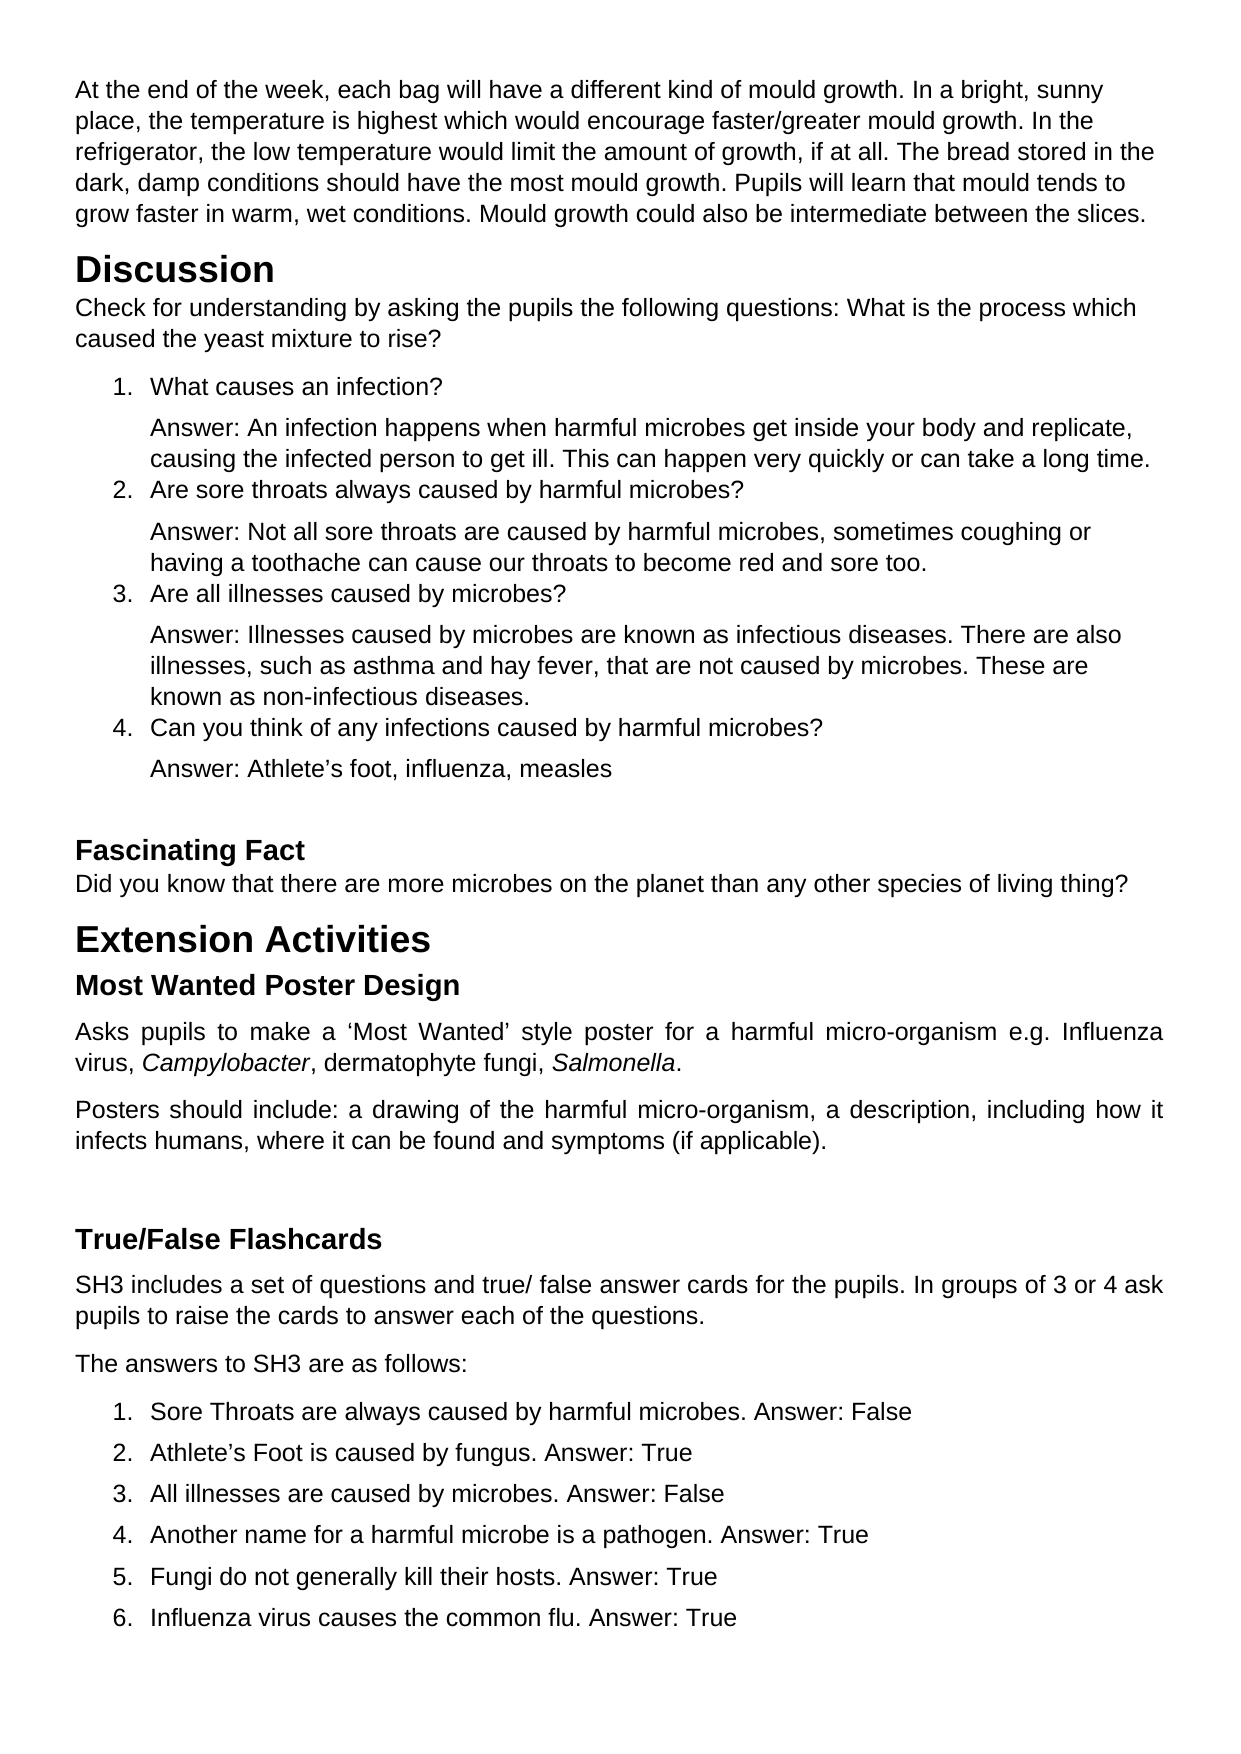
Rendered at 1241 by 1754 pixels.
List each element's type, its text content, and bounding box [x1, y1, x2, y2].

subtitle Extension Activities [75, 917, 1165, 960]
list Answer: Athlete’s foot, influenza, measles [150, 754, 1165, 783]
subtitle Fascinating Fact [75, 833, 1165, 867]
text Did you know that there are more microbes on the planet than any other species of living thing? [75, 869, 1165, 898]
list Are all illnesses caused by microbes? [112, 579, 1165, 608]
list Sore Throats are always caused by harmful microbes. Answer: False [112, 1397, 1165, 1426]
list Are sore throats always caused by harmful microbes? [112, 476, 1165, 504]
list Fungi do not generally kill their hosts. Answer: True [112, 1562, 1165, 1591]
list All illnesses are caused by microbes. Answer: False [112, 1479, 1165, 1508]
list What causes an infection? [112, 372, 1165, 401]
text SH3 includes a set of questions and true/ false answer cards for the pupils. In groups of 3 or 4 ask pupils to raise the cards to answer each of the questions. [75, 1270, 1165, 1330]
list Answer: Not all sore throats are caused by harmful microbes, sometimes coughing or having a toothache can cause our throats to become red and sore too. [150, 517, 1165, 577]
text At the end of the week, each bag will have a different kind of mould growth. In a bright, sunny place, the temperature is highest which would encourage faster/greater mould growth. In the refrigerator, the low temperature would limit the amount of growth, if at all. The bread stored in the dark, damp conditions should have the most mould growth. Pupils will learn that mould tends to grow faster in warm, wet conditions. Mould growth could also be intermediate between the slices. [75, 75, 1165, 228]
subtitle True/False Flashcards [75, 1222, 1165, 1255]
text Asks pupils to make a ‘Most Wanted’ style poster for a harmful micro-organism e.g. Influenza virus, Campylobacter, dermatophyte fungi, Salmonella. [75, 1016, 1165, 1076]
list Influenza virus causes the common flu. Answer: True [112, 1603, 1165, 1632]
list Another name for a harmful microbe is a pathogen. Answer: True [112, 1521, 1165, 1549]
text The answers to SH3 are as follows: [75, 1349, 1165, 1378]
list Answer: An infection happens when harmful microbes get inside your body and replicate, causing the infected person to get ill. This can happen very quickly or can take a long time. [150, 413, 1165, 473]
list Answer: Illnesses caused by microbes are known as infectious diseases. There are also illnesses, such as asthma and hay fever, that are not caused by microbes. These are known as non-infectious diseases. [150, 620, 1165, 711]
list Athlete’s Foot is caused by fungus. Answer: True [112, 1438, 1165, 1467]
text Check for understanding by asking the pupils the following questions: What is the process which caused the yeast mixture to rise? [75, 293, 1165, 353]
list Can you think of any infections caused by harmful microbes? [112, 713, 1165, 742]
subtitle Discussion [75, 247, 1165, 290]
text Posters should include: a drawing of the harmful micro-organism, a description, including how it infects humans, where it can be found and symptoms (if applicable). [75, 1095, 1165, 1155]
subtitle Most Wanted Poster Design [75, 968, 1165, 1001]
